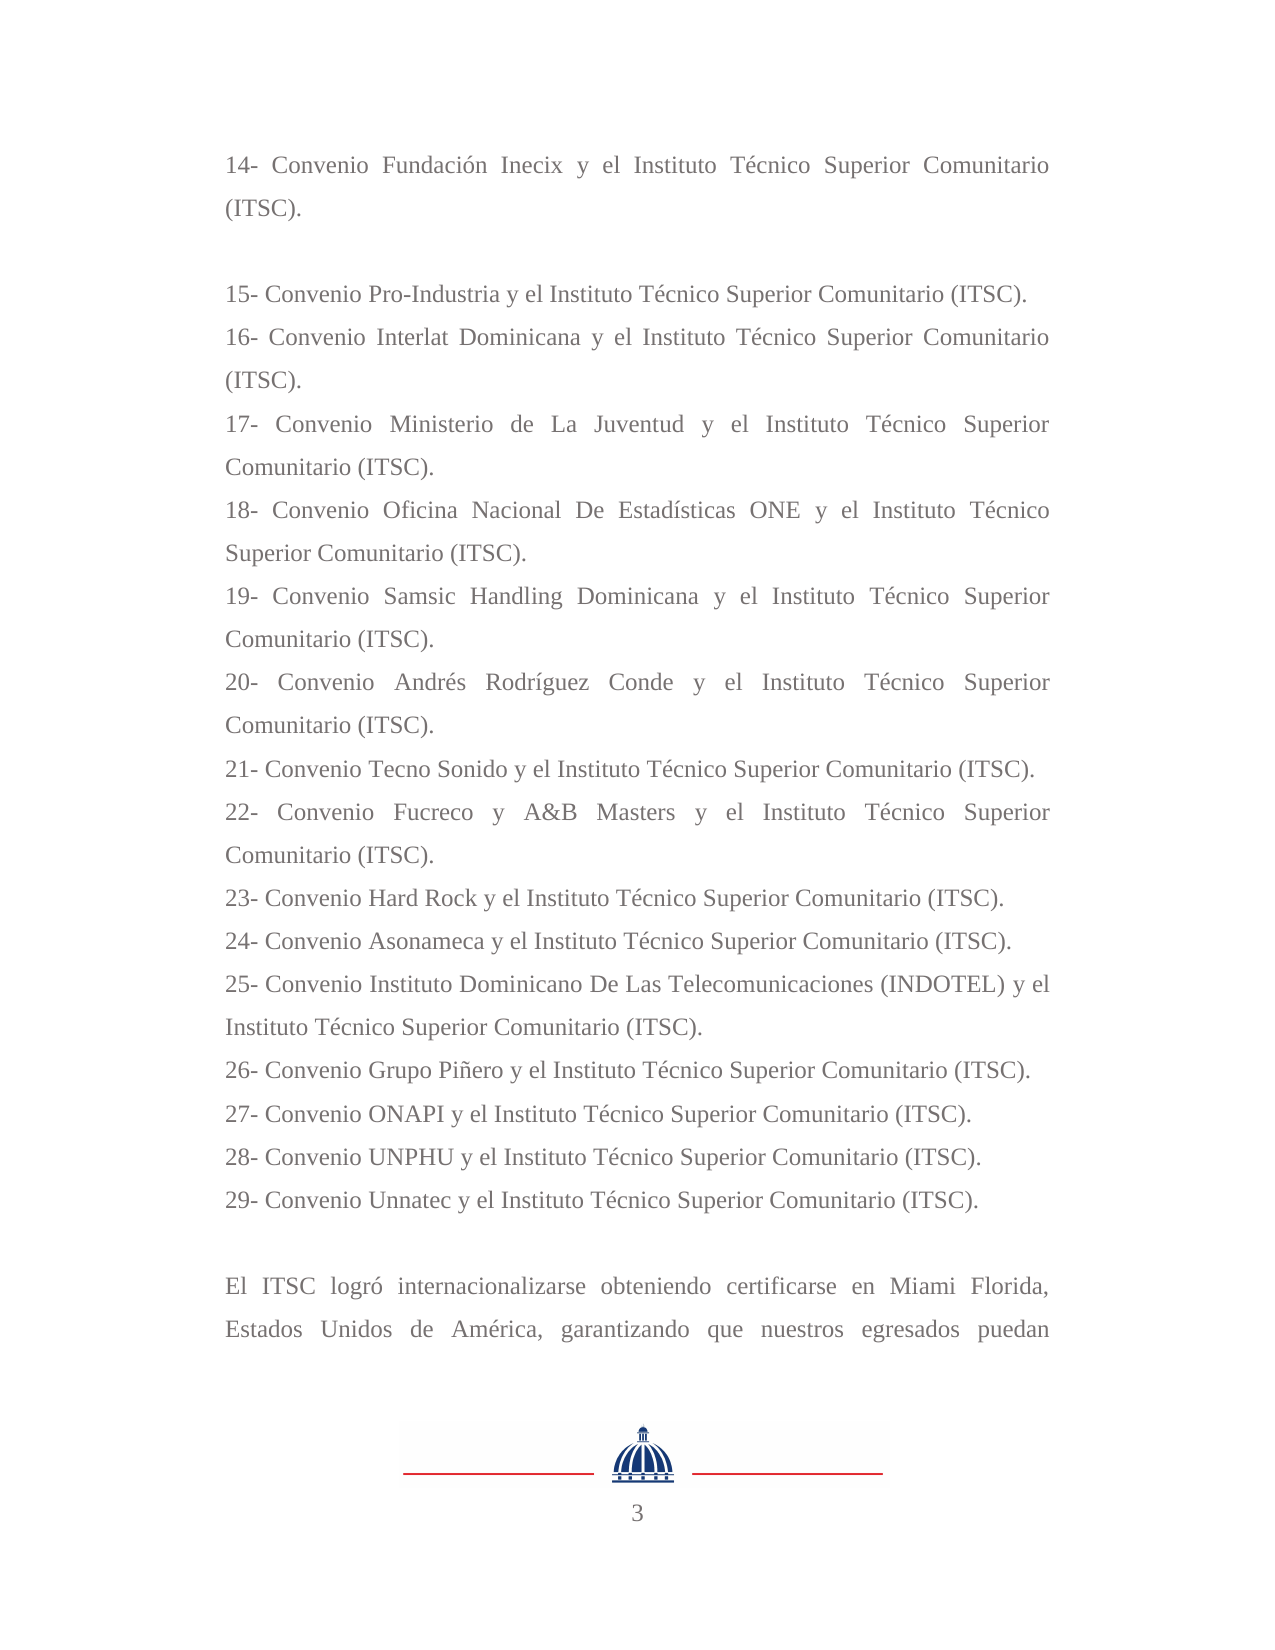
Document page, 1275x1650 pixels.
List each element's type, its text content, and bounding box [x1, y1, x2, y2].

text 27- Convenio ONAPI y el Instituto Técnico Superior Comunitario (ITSC). [225, 1099, 1050, 1127]
picture [399, 1421, 891, 1488]
text 17- Convenio Ministerio de La Juventud y el Instituto Técnico Superior Comunitario (ITSC). [225, 409, 1050, 481]
text 23- Convenio Hard Rock y el Instituto Técnico Superior Comunitario (ITSC). [225, 883, 1050, 912]
text 28- Convenio UNPHU y el Instituto Técnico Superior Comunitario (ITSC). [225, 1142, 1050, 1171]
text 25- Convenio Instituto Dominicano De Las Telecomunicaciones (INDOTEL) y el Instituto Técnico Superior Comunitario (ITSC). [225, 969, 1050, 1041]
text 16- Convenio Interlat Dominicana y el Instituto Técnico Superior Comunitario (ITSC). [225, 322, 1050, 394]
text 18- Convenio Oficina Nacional De Estadísticas ONE y el Instituto Técnico Superior Comunitario (ITSC). [225, 495, 1050, 567]
text 19- Convenio Samsic Handling Dominicana y el Instituto Técnico Superior Comunitario (ITSC). [225, 581, 1050, 653]
text 21- Convenio Tecno Sonido y el Instituto Técnico Superior Comunitario (ITSC). [225, 754, 1050, 782]
text 15- Convenio Pro-Industria y el Instituto Técnico Superior Comunitario (ITSC). [225, 279, 1050, 308]
text 20- Convenio Andrés Rodríguez Conde y el Instituto Técnico Superior Comunitario (ITSC). [225, 667, 1050, 739]
text 26- Convenio Grupo Piñero y el Instituto Técnico Superior Comunitario (ITSC). [225, 1056, 1050, 1084]
text 22- Convenio Fucreco y A&B Masters y el Instituto Técnico Superior Comunitario (ITSC). [225, 797, 1050, 869]
text 24- Convenio Asonameca y el Instituto Técnico Superior Comunitario (ITSC). [225, 926, 1050, 955]
text 14- Convenio Fundación Inecix y el Instituto Técnico Superior Comunitario (ITSC). [225, 150, 1050, 222]
text 29- Convenio Unnatec y el Instituto Técnico Superior Comunitario (ITSC). [225, 1185, 1050, 1214]
